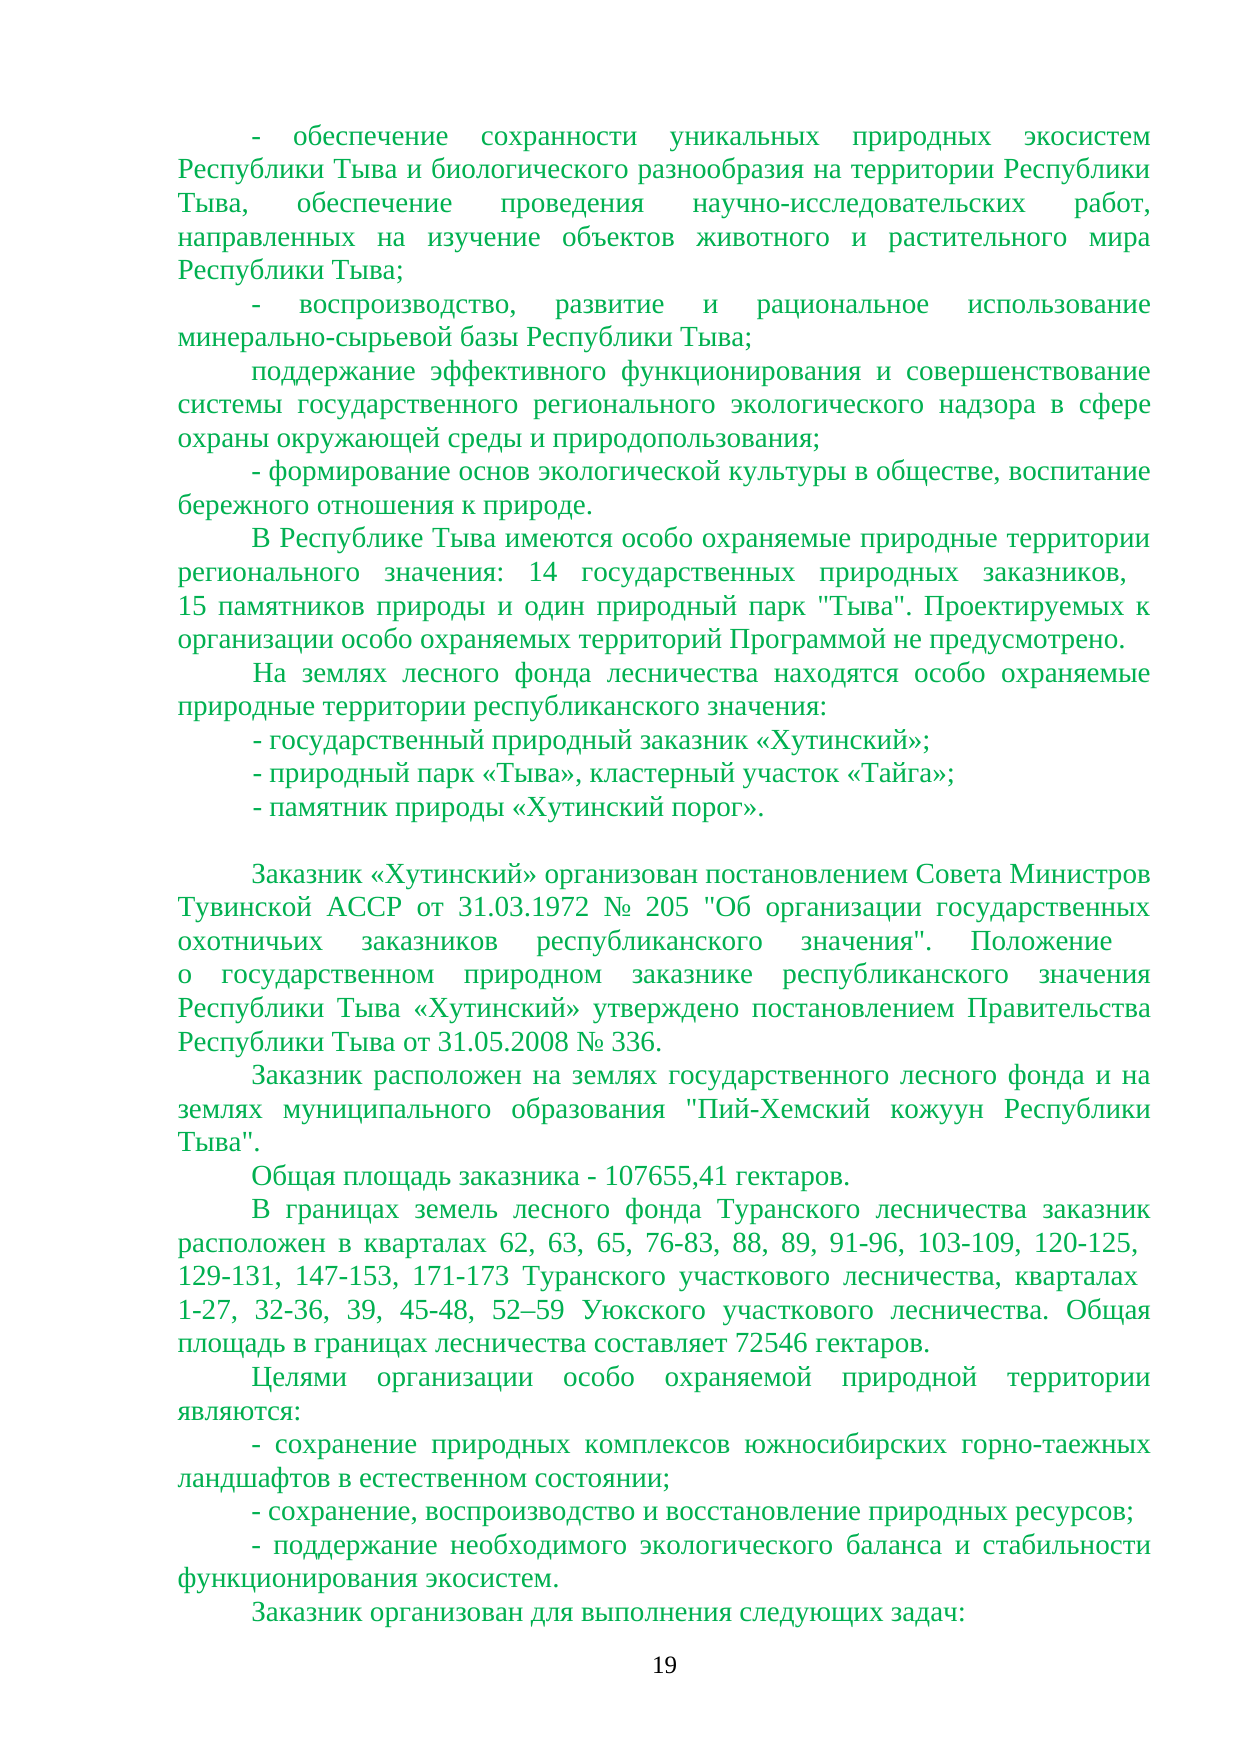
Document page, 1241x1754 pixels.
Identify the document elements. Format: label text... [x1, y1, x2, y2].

text Целями организации особо охраняемой природной территории являются: [177, 1359, 1152, 1426]
text В Республике Тыва имеются особо охраняемые природные территории регионального значения: 14 государственных природных заказников, 15 памятников природы и один природный парк "Тыва". Проектируемых к организации особо охраняемых территорий Программой не предусмотрено. [177, 521, 1152, 655]
text - памятник природы «Хутинский порог». [177, 789, 1152, 822]
text Общая площадь заказника - 107655,41 гектаров. [177, 1158, 1152, 1191]
text - государственный природный заказник «Хутинский»; [177, 722, 1152, 755]
text - поддержание необходимого экологического баланса и стабильности функционирования экосистем. [177, 1527, 1152, 1594]
text Заказник расположен на землях государственного лесного фонда и на землях муниципального образования "Пий-Хемский кожуун Республики Тыва". [177, 1057, 1152, 1158]
text - обеспечение сохранности уникальных природных экосистем Республики Тыва и биологического разнообразия на территории Республики Тыва, обеспечение проведения научно-исследовательских работ, направленных на изучение объектов животного и растительного мира Республики Тыва; [177, 118, 1152, 286]
text - воспроизводство, развитие и рациональное использование минерально-сырьевой базы Республики Тыва; [177, 286, 1152, 353]
text поддержание эффективного функционирования и совершенствование системы государственного регионального экологического надзора в сфере охраны окружающей среды и природопользования; [177, 353, 1152, 453]
text - сохранение природных комплексов южносибирских горно-таежных ландшафтов в естественном состоянии; [177, 1426, 1152, 1493]
text - природный парк «Тыва», кластерный участок «Тайга»; [177, 755, 1152, 789]
text Заказник «Хутинский» организован постановлением Совета Министров Тувинской АССР от 31.03.1972 № 205 "Об организации государственных охотничьих заказников республиканского значения". Положение о государственном природном заказнике республиканского значения Республики Тыва «Хутинский» утверждено постановлением Правительства Республики Тыва от 31.05.2008 № 336. [177, 856, 1152, 1057]
text - формирование основ экологической культуры в обществе, воспитание бережного отношения к природе. [177, 453, 1152, 521]
text - сохранение, воспроизводство и восстановление природных ресурсов; [177, 1493, 1152, 1527]
text В границах земель лесного фонда Туранского лесничества заказник расположен в кварталах 62, 63, 65, 76-83, 88, 89, 91-96, 103-109, 120-125, 129-131, 147-153, 171-173 Туранского участкового лесничества, кварталах 1-27, 32-36, 39, 45-48, 52–59 Уюкского участкового лесничества. Общая площадь в границах лесничества составляет 72546 гектаров. [177, 1191, 1152, 1359]
text Заказник организован для выполнения следующих задач: [177, 1594, 1152, 1627]
text На землях лесного фонда лесничества находятся особо охраняемые природные территории республиканского значения: [177, 655, 1152, 722]
